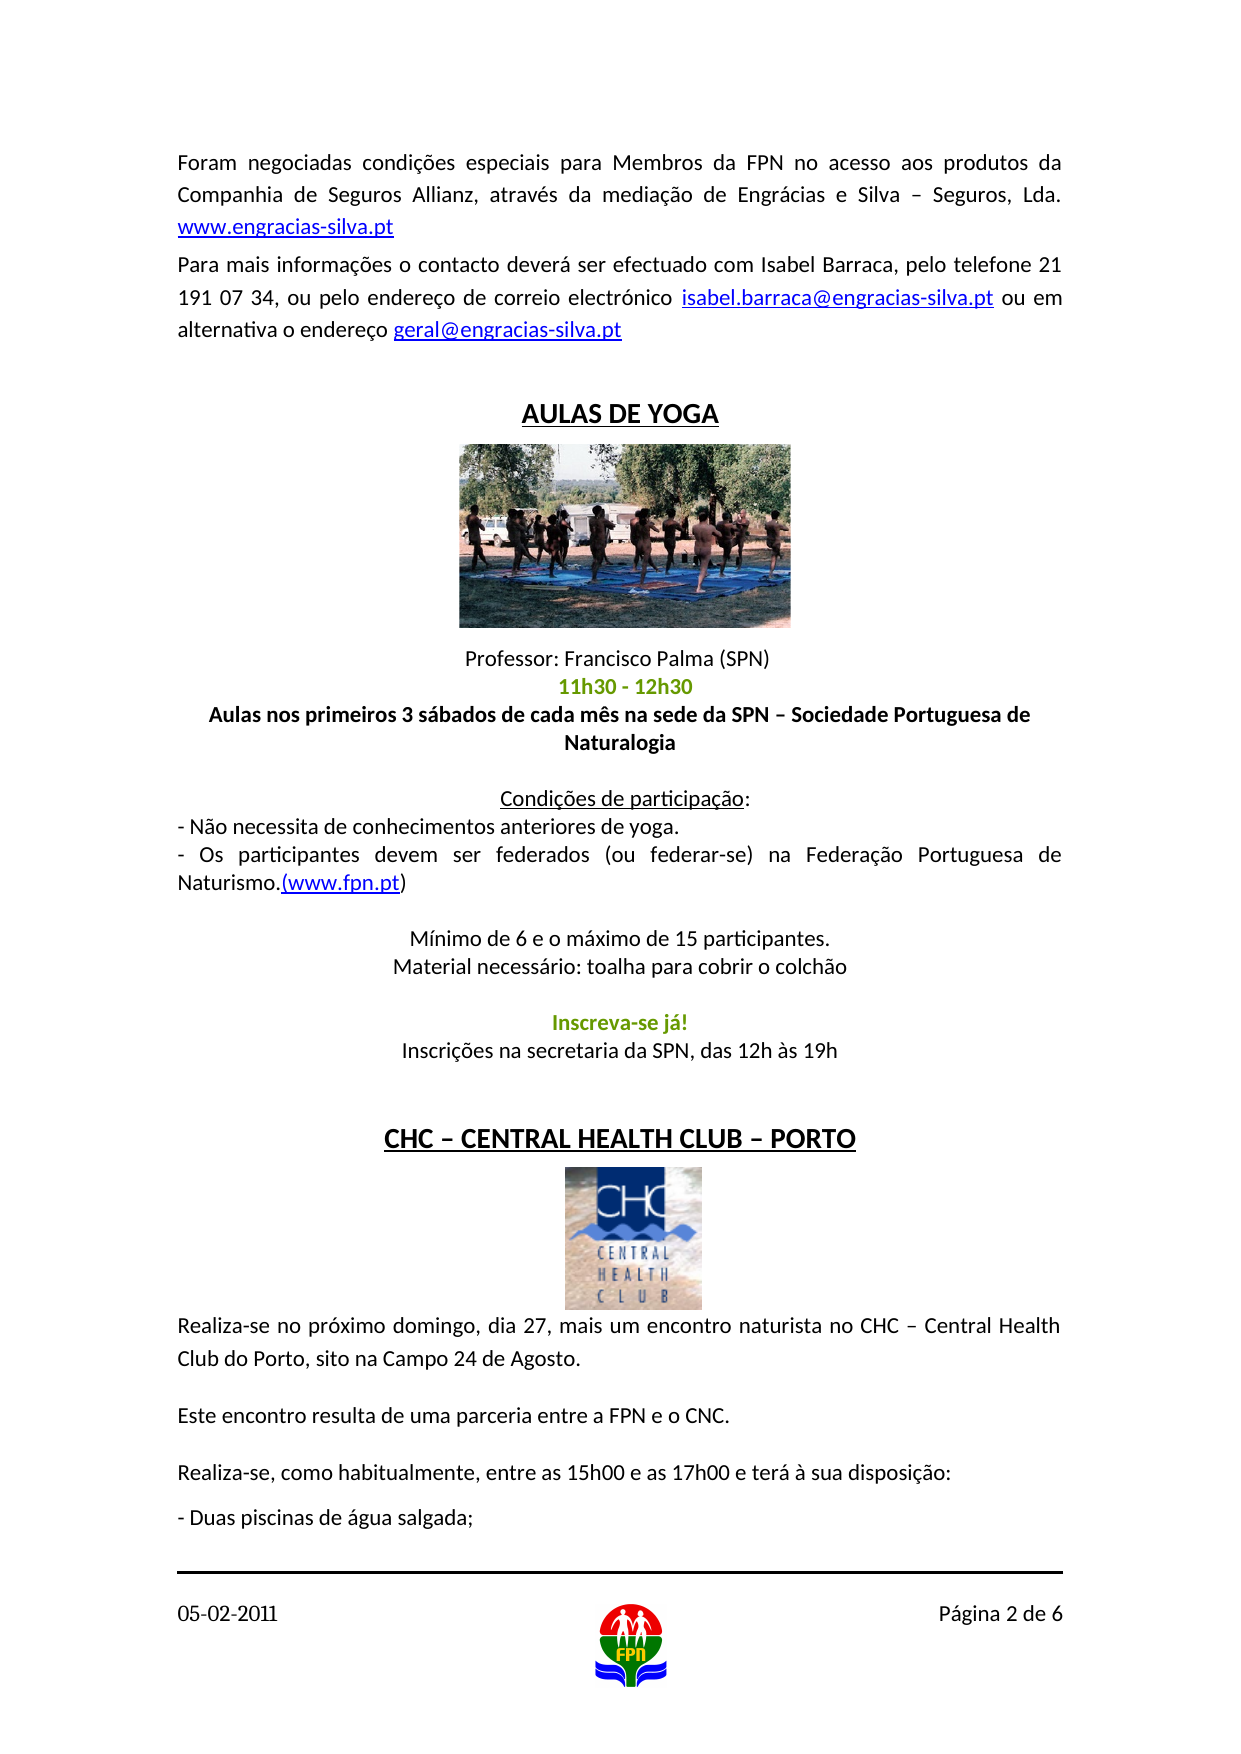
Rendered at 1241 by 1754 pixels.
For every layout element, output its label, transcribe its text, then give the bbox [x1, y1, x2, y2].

text - Duas piscinas de água salgada; [177, 1503, 1063, 1531]
picture [595, 1604, 667, 1688]
text Condições de participação: [177, 784, 1063, 812]
text - Não necessita de conhecimentos anteriores de yoga. [177, 812, 1063, 840]
picture [459, 444, 791, 628]
text Inscrições na secretaria da SPN, das 12h às 19h [177, 1036, 1063, 1064]
text Realiza-se no próximo domingo, dia 27, mais um encontro naturista no CHC – Central Health Club do Porto, sito na Campo 24 de Agosto. [177, 1312, 1063, 1372]
text Mínimo de 6 e o máximo de 15 participantes. [177, 924, 1063, 952]
text - Os participantes devem ser federados (ou federar-se) na Federação Portuguesa de Naturismo.(www.fpn.pt) [177, 840, 1063, 896]
picture [565, 1167, 702, 1310]
text Realiza-se, como habitualmente, entre as 15h00 e as 17h00 e terá à sua disposição: [177, 1458, 1063, 1486]
text CHC – CENTRAL HEALTH CLUB – PORTO [177, 1120, 1063, 1155]
text Inscreva-se já! [177, 1008, 1063, 1036]
text AULAS DE YOGA [177, 395, 1063, 431]
text Material necessário: toalha para cobrir o colchão [177, 952, 1063, 980]
text Professor: Francisco Palma (SPN) 11h30 - 12h30 [177, 644, 1063, 700]
text Este encontro resulta de uma parceria entre a FPN e o CNC. [177, 1401, 1063, 1429]
text Foram negociadas condições especiais para Membros da FPN no acesso aos produtos da Companhia de Seguros Allianz, através da mediação de Engrácias e Silva – Seguros, Lda. www.engracias-silva.pt [177, 148, 1063, 240]
text Aulas nos primeiros 3 sábados de cada mês na sede da SPN – Sociedade Portuguesa de Naturalogia [177, 700, 1063, 756]
text Para mais informações o contacto deverá ser efectuado com Isabel Barraca, pelo telefone 21 191 07 34, ou pelo endereço de correio electrónico isabel.barraca@engracias-silva.pt ou em alternativa o endereço geral@engracias-silva.pt [177, 251, 1063, 343]
